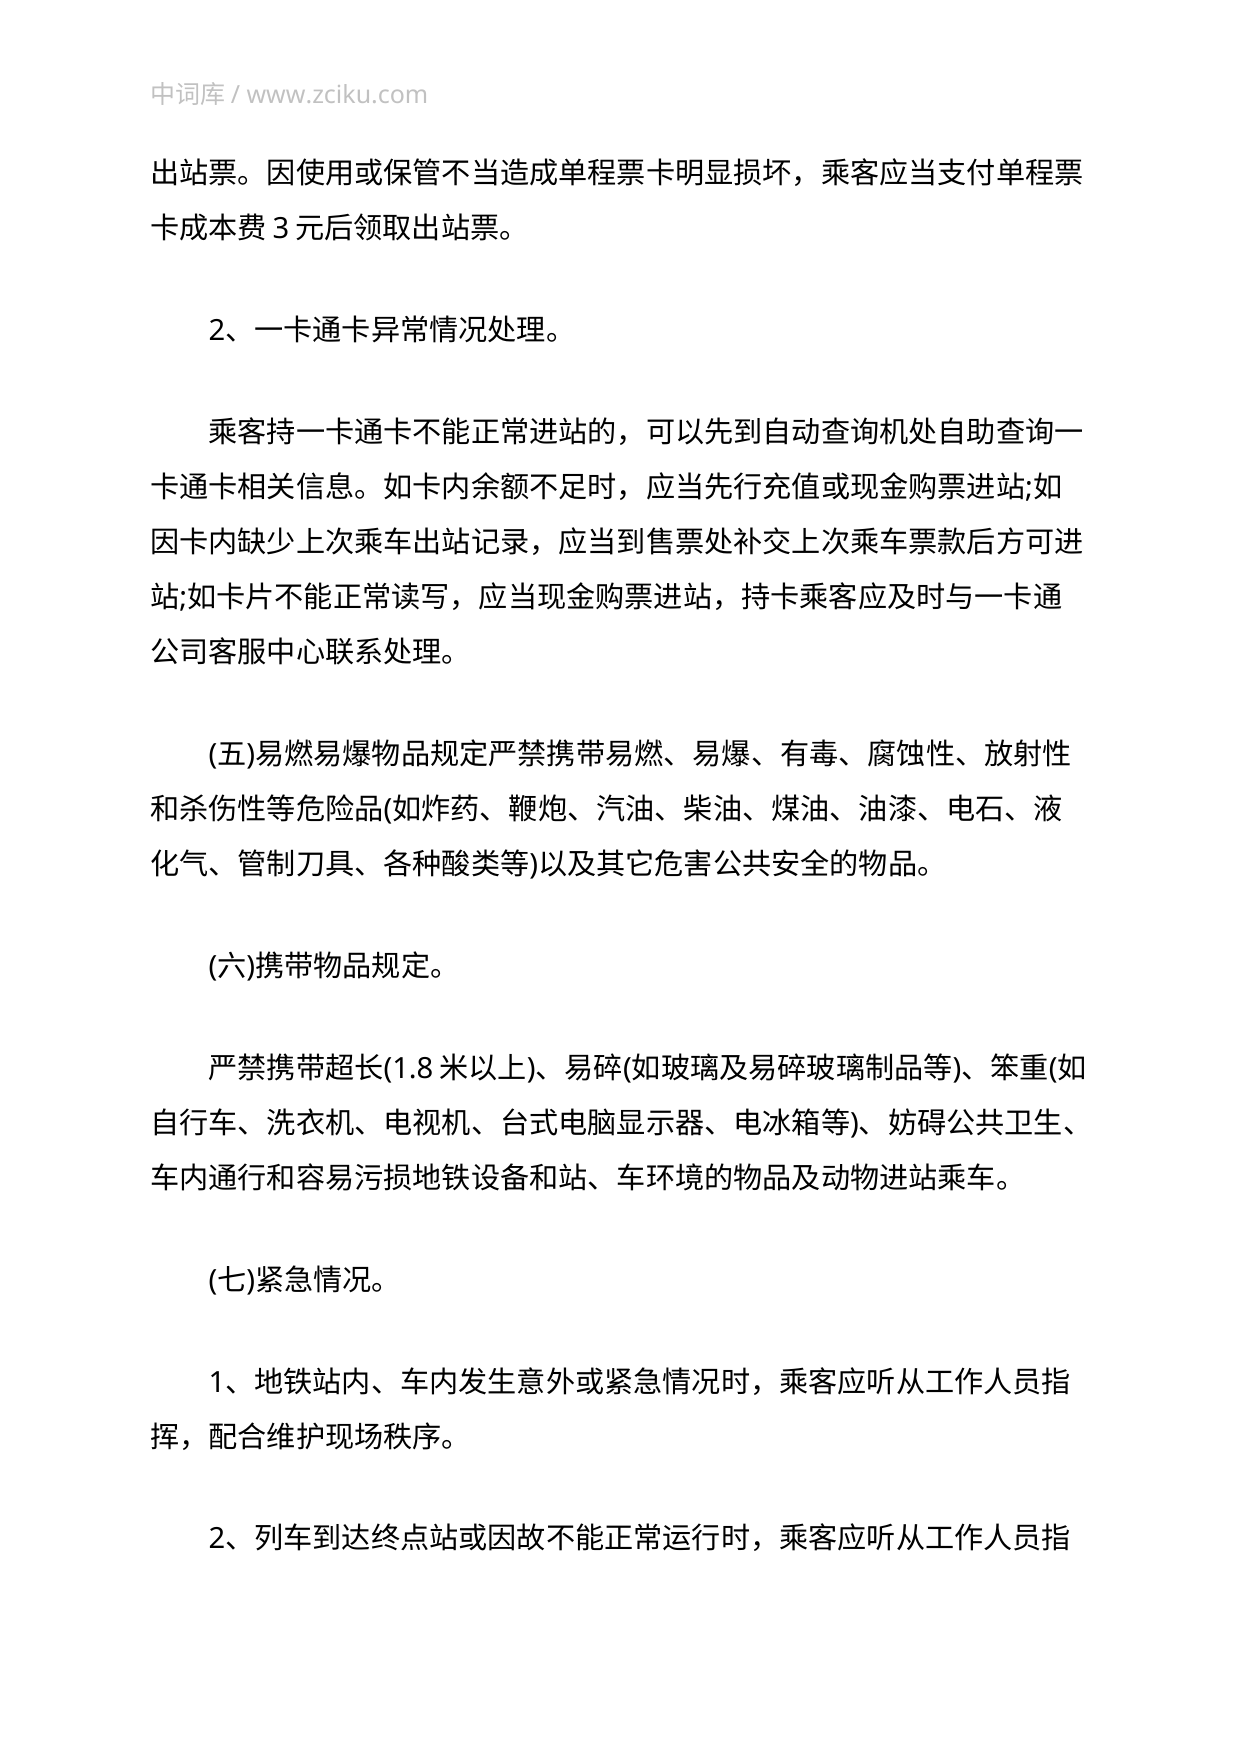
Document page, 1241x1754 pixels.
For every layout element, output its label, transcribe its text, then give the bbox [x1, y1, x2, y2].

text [150, 150, 1090, 247]
text 2、一卡通卡异常情况处理。 [150, 307, 1090, 349]
text (七)紧急情况。 [150, 1256, 1090, 1298]
text 严禁携带超长(1.8米以上)、易碎(如玻璃及易碎玻璃制品等)、笨重(如自行车、洗衣机、电视机、台式电脑显示器、电冰箱等)、妨碍公共卫生、车内通行和容易污损地铁设备和站、车环境的物品及动物进站乘车。 [150, 1044, 1090, 1197]
text (五)易燃易爆物品规定严禁携带易燃、易爆、有毒、腐蚀性、放射性和杀伤性等危险品(如炸药、鞭炮、汽油、柴油、煤油、油漆、电石、液化气、管制刀具、各种酸类等)以及其它危害公共安全的物品。 [150, 730, 1090, 883]
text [150, 1515, 1090, 1557]
text (六)携带物品规定。 [150, 942, 1090, 985]
text 1、地铁站内、车内发生意外或紧急情况时，乘客应听从工作人员指挥，配合维护现场秩序。 [150, 1358, 1090, 1455]
text 乘客持一卡通卡不能正常进站的，可以先到自动查询机处自助查询一卡通卡相关信息。如卡内余额不足时，应当先行充值或现金购票进站;如因卡内缺少上次乘车出站记录，应当到售票处补交上次乘车票款后方可进站;如卡片不能正常读写，应当现金购票进站，持卡乘客应及时与一卡通公司客服中心联系处理。 [150, 409, 1090, 671]
